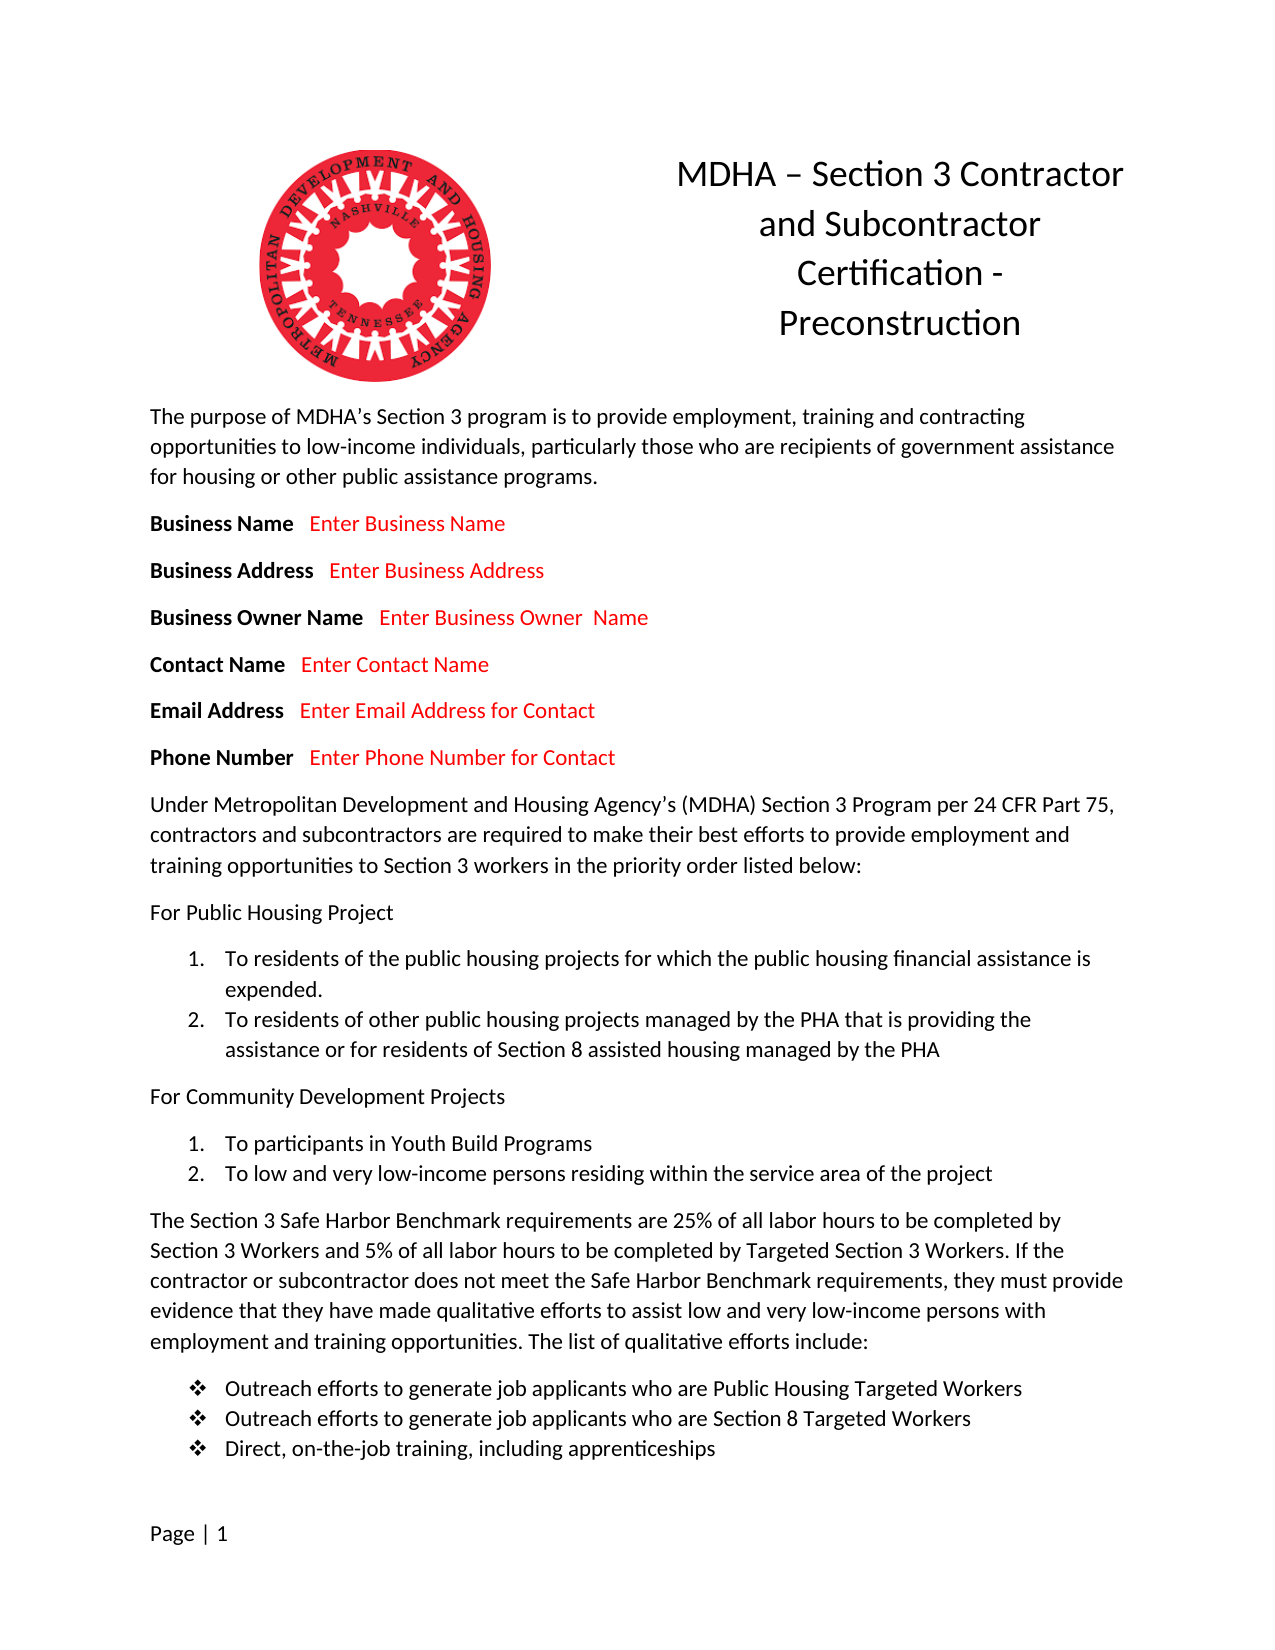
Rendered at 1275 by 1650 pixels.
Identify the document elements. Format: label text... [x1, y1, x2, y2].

text The purpose of MDHA’s Section 3 program is to provide employment, training and contracting opportunities to low-income individuals, particularly those who are recipients of government assistance for housing or other public assistance programs. [150, 402, 1125, 490]
text The Section 3 Safe Harbor Benchmark requirements are 25% of all labor hours to be completed by Section 3 Workers and 5% of all labor hours to be completed by Targeted Section 3 Workers. If the contractor or subcontractor does not meet the Safe Harbor Benchmark requirements, they must provide evidence that they have made qualitative efforts to assist low and very low-income persons with employment and training opportunities. The list of qualitative efforts include: [150, 1206, 1125, 1355]
text For Community Development Projects [150, 1082, 1125, 1110]
picture [259, 150, 491, 382]
text Business Address [150, 556, 1125, 584]
text Contact Name [150, 650, 1125, 678]
list To residents of other public housing projects managed by the PHA that is providing the assistance or for residents of Section 8 assisted housing managed by the PHA [187, 1005, 1125, 1063]
text Phone Number [150, 743, 1125, 772]
list Direct, on-the-job training, including apprenticeships [187, 1434, 1125, 1462]
text Business Owner Name [150, 603, 1125, 631]
text For Public Housing Project [150, 898, 1125, 926]
list To residents of the public housing projects for which the public housing financial assistance is expended. [187, 944, 1125, 1003]
text MDHA – Section 3 Contractor and Subcontractor Certification - Preconstruction [675, 150, 1125, 344]
text Business Name [150, 509, 1125, 537]
text Under Metropolitan Development and Housing Agency’s (MDHA) Section 3 Program per 24 CFR Part 75, contractors and subcontractors are required to make their best efforts to provide employment and training opportunities to Section 3 workers in the priority order listed below: [150, 790, 1125, 879]
list To low and very low-income persons residing within the service area of the project [187, 1159, 1125, 1187]
list To participants in Youth Build Programs [187, 1129, 1125, 1157]
list Outreach efforts to generate job applicants who are Public Housing Targeted Workers [187, 1374, 1125, 1402]
list Outreach efforts to generate job applicants who are Section 8 Targeted Workers [187, 1404, 1125, 1432]
text Email Address [150, 697, 1125, 725]
